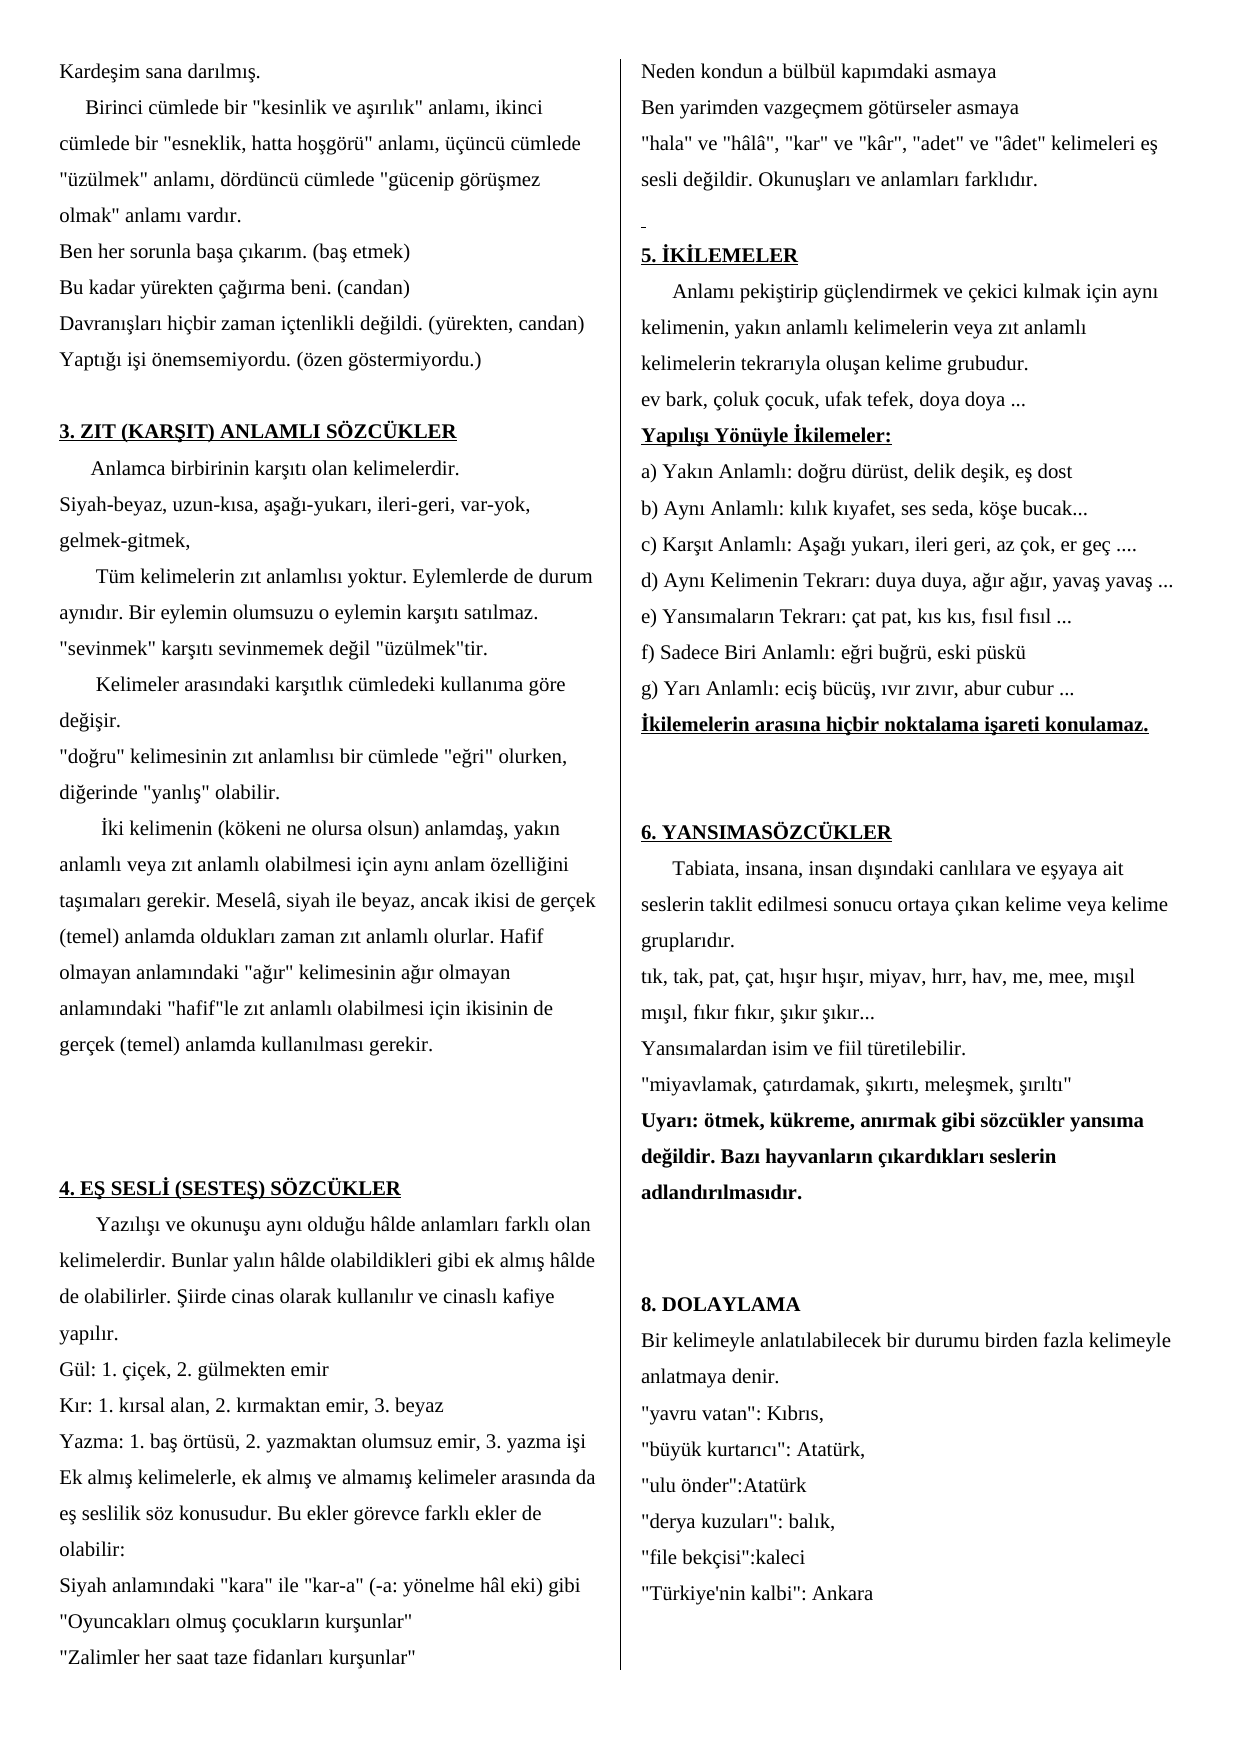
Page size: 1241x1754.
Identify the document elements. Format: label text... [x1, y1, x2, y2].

text g) Yarı Anlamlı: eciş bücüş, ıvır zıvır, abur cubur ... [641, 676, 1181, 700]
text Tabiata, insana, insan dışındaki canlılara ve eşyaya ait seslerin taklit edilmesi sonucu ortaya çıkan kelime veya kelime gruplarıdır. [641, 856, 1181, 952]
text ev bark, çoluk çocuk, ufak tefek, doya doya ... [641, 387, 1181, 411]
text Birinci cümlede bir "kesinlik ve aşırılık" anlamı, ikinci cümlede bir "esneklik, hatta hoşgörü" anlamı, üçüncü cümlede "üzülmek" anlamı, dördüncü cümlede "gücenip görüşmez olmak" anlamı vardır. [59, 95, 599, 227]
text Neden kondun a bülbül kapımdaki asmaya [641, 59, 1181, 83]
text "Türkiye'nin kalbi": Ankara [641, 1581, 1181, 1605]
text Bir kelimeyle anlatılabilecek bir durumu birden fazla kelimeyle anlatmaya denir. [641, 1328, 1181, 1388]
text İki kelimenin (kökeni ne olursa olsun) anlamdaş, yakın anlamlı veya zıt anlamlı olabilmesi için aynı anlam özelliğini taşımaları gerekir. Meselâ, siyah ile beyaz, ancak ikisi de gerçek (temel) anlamda oldukları zaman zıt anlamlı olurlar. Hafif olmayan anlamındaki "ağır" kelimesinin ağır olmayan anlamındaki "hafif"le zıt anlamlı olabilmesi için ikisinin de gerçek (temel) anlamda kullanılması gerekir. [59, 816, 599, 1056]
text Ben her sorunla başa çıkarım. (baş etmek) [59, 239, 599, 263]
text e) Yansımaların Tekrarı: çat pat, kıs kıs, fısıl fısıl ... [641, 604, 1181, 628]
text "Zalimler her saat taze fidanları kurşunlar" [59, 1645, 599, 1669]
text Siyah-beyaz, uzun-kısa, aşağı-yukarı, ileri-geri, var-yok, gelmek-gitmek, [59, 492, 599, 552]
text b) Aynı Anlamlı: kılık kıyafet, ses seda, köşe bucak... [641, 496, 1181, 519]
text 5. İKİLEMELER [641, 243, 1181, 267]
text "büyük kurtarıcı": Atatürk, "ulu önder":Atatürk [641, 1437, 1181, 1497]
text Yazma: 1. baş örtüsü, 2. yazmaktan olumsuz emir, 3. yazma işi [59, 1429, 599, 1453]
text Yapılışı Yönüyle İkilemeler: [641, 423, 1181, 447]
text Siyah anlamındaki "kara" ile "kar-a" (-a: yönelme hâl eki) gibi [59, 1573, 599, 1597]
text Anlamı pekiştirip güçlendirmek ve çekici kılmak için aynı kelimenin, yakın anlamlı kelimelerin veya zıt anlamlı kelimelerin tekrarıyla oluşan kelime grubudur. [641, 279, 1181, 375]
text Kelimeler arasındaki karşıtlık cümledeki kullanıma göre değişir. [59, 672, 599, 732]
text Anlamca birbirinin karşıtı olan kelimelerdir. [59, 456, 599, 479]
text Kır: 1. kırsal alan, 2. kırmaktan emir, 3. beyaz [59, 1393, 599, 1417]
text 4. EŞ SESLİ (SESTEŞ) SÖZCÜKLER [59, 1176, 599, 1200]
text Davranışları hiçbir zaman içtenlikli değildi. (yürekten, candan) [59, 311, 599, 335]
text d) Aynı Kelimenin Tekrarı: duya duya, ağır ağır, yavaş yavaş ... [641, 568, 1181, 592]
text "hala" ve "hâlâ", "kar" ve "kâr", "adet" ve "âdet" kelimeleri eş sesli değildir. Okunuşları ve anlamları farklıdır. [641, 131, 1181, 191]
text İkilemelerin arasına hiçbir noktalama işareti konulamaz. [641, 712, 1181, 736]
text "doğru" kelimesinin zıt anlamlısı bir cümlede "eğri" olurken, diğerinde "yanlış" olabilir. [59, 744, 599, 804]
text tık, tak, pat, çat, hışır hışır, miyav, hırr, hav, me, mee, mışıl mışıl, fıkır fıkır, şıkır şıkır... [641, 964, 1181, 1024]
text Yansımalardan isim ve fiil türetilebilir. [641, 1036, 1181, 1060]
text Ek almış kelimelerle, ek almış ve almamış kelimeler arasında da eş seslilik söz konusudur. Bu ekler görevce farklı ekler de olabilir: [59, 1465, 599, 1561]
text "yavru vatan": Kıbrıs, [641, 1401, 1181, 1424]
text Bu kadar yürekten çağırma beni. (candan) [59, 275, 599, 299]
text "Oyuncakları olmuş çocukların kurşunlar" [59, 1609, 599, 1633]
text c) Karşıt Anlamlı: Aşağı yukarı, ileri geri, az çok, er geç .... [641, 532, 1181, 556]
text 6. YANSIMASÖZCÜKLER [641, 820, 1181, 844]
text "miyavlamak, çatırdamak, şıkırtı, meleşmek, şırıltı" [641, 1072, 1181, 1096]
text Gül: 1. çiçek, 2. gülmekten emir [59, 1357, 599, 1381]
text 3. ZIT (KARŞIT) ANLAMLI SÖZCÜKLER [59, 419, 599, 443]
text "file bekçisi":kaleci [641, 1545, 1181, 1569]
text Uyarı: ötmek, kükreme, anırmak gibi sözcükler yansıma değildir. Bazı hayvanların çıkardıkları seslerin adlandırılmasıdır. [641, 1108, 1181, 1204]
text Ben yarimden vazgeçmem götürseler asmaya [641, 95, 1181, 119]
text "sevinmek" karşıtı sevinmemek değil "üzülmek"tir. [59, 636, 599, 660]
text Tüm kelimelerin zıt anlamlısı yoktur. Eylemlerde de durum aynıdır. Bir eylemin olumsuzu o eylemin karşıtı satılmaz. [59, 564, 599, 624]
text f) Sadece Biri Anlamlı: eğri buğrü, eski püskü [641, 640, 1181, 664]
text Yaptığı işi önemsemiyordu. (özen göstermiyordu.) [59, 347, 599, 371]
text 8. DOLAYLAMA [641, 1292, 1181, 1316]
text Kardeşim sana darılmış. [59, 59, 599, 83]
text Yazılışı ve okunuşu aynı olduğu hâlde anlamları farklı olan kelimelerdir. Bunlar yalın hâlde olabildikleri gibi ek almış hâlde de olabilirler. Şiirde cinas olarak kullanılır ve cinaslı kafiye yapılır. [59, 1212, 599, 1344]
text a) Yakın Anlamlı: doğru dürüst, delik deşik, eş dost [641, 459, 1181, 483]
text "derya kuzuları": balık, [641, 1509, 1181, 1533]
